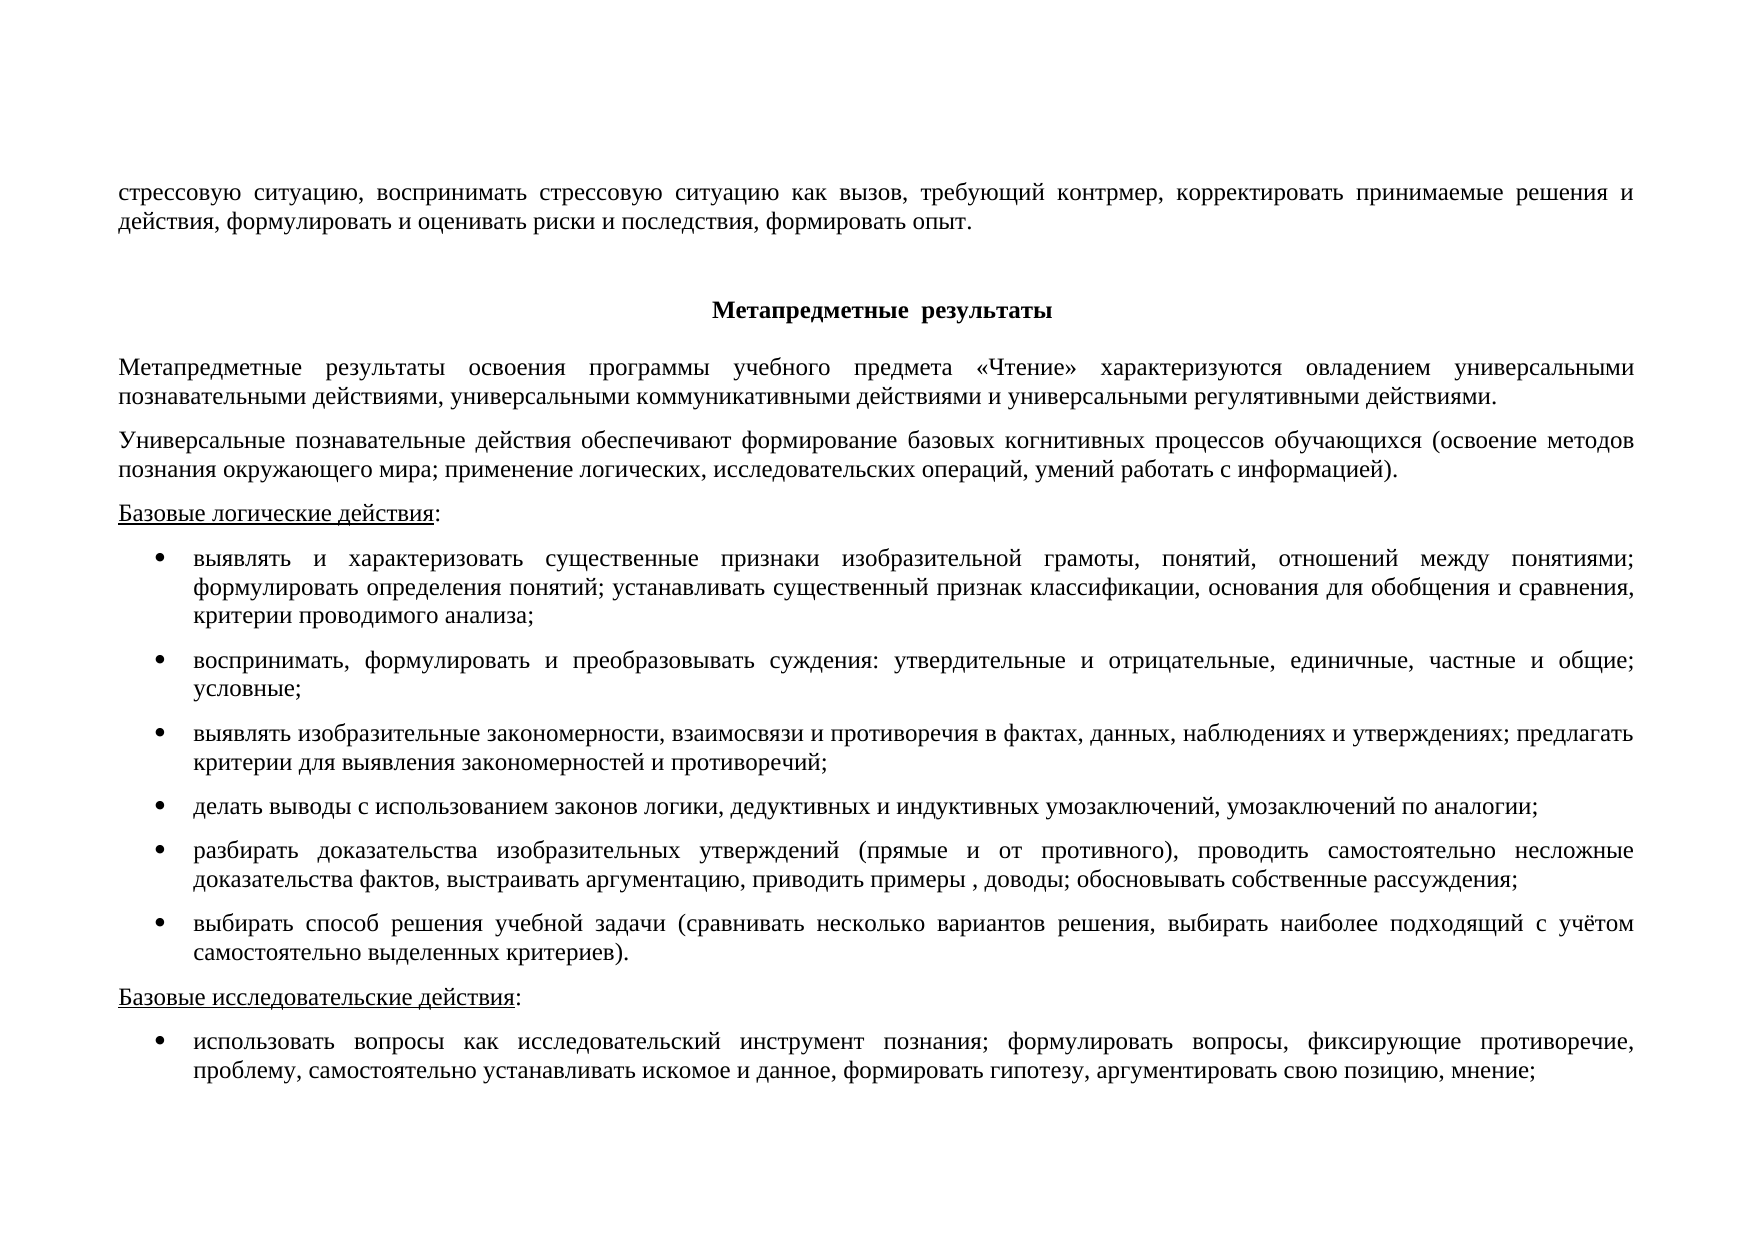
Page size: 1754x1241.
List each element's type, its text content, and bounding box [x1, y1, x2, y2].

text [118, 177, 1636, 235]
list разбирать доказательства изобразительных утверждений (прямые и от противного), проводить самостоятельно несложные доказательства фактов, выстраивать аргументацию, приводить примеры , доводы; обосновывать собственные рассуждения; [156, 835, 1636, 893]
list выявлять изобразительные закономерности, взаимосвязи и противоречия в фактах, данных, наблюдениях и утверждениях; предлагать критерии для выявления закономерностей и противоречий; [156, 718, 1636, 775]
text Метапредметные результаты освоения программы учебного предмета «Чтение» характеризуются овладением универсальными познавательными действиями, универсальными коммуникативными действиями и универсальными регулятивными действиями. [118, 352, 1636, 410]
text Универсальные познавательные действия обеспечивают формирование базовых когнитивных процессов обучающихся (освоение методов познания окружающего мира; применение логических, исследовательских операций, умений работать с информацией). [118, 425, 1636, 483]
list делать выводы с использованием законов логики, дедуктивных и индуктивных умозаключений, умозаключений по аналогии; [156, 791, 1636, 820]
text Метапредметные результаты [118, 295, 1636, 323]
text Базовые логические действия: [118, 498, 1636, 527]
text Базовые исследовательские действия: [118, 982, 1636, 1010]
list использовать вопросы как исследовательский инструмент познания; формулировать вопросы, фиксирующие противоречие, проблему, самостоятельно устанавливать искомое и данное, формировать гипотезу, аргументировать свою позицию, мнение; [156, 1026, 1636, 1083]
list выбирать способ решения учебной задачи (сравнивать несколько вариантов решения, выбирать наиболее подходящий с учётом самостоятельно выделенных критериев). [156, 908, 1636, 966]
list выявлять и характеризовать существенные признаки изобразительной грамоты, понятий, отношений между понятиями; формулировать определения понятий; устанавливать существенный признак классификации, основания для обобщения и сравнения, критерии проводимого анализа; [156, 543, 1636, 629]
list воспринимать, формулировать и преобразовывать суждения: утвердительные и отрицательные, единичные, частные и общие; условные; [156, 645, 1636, 702]
